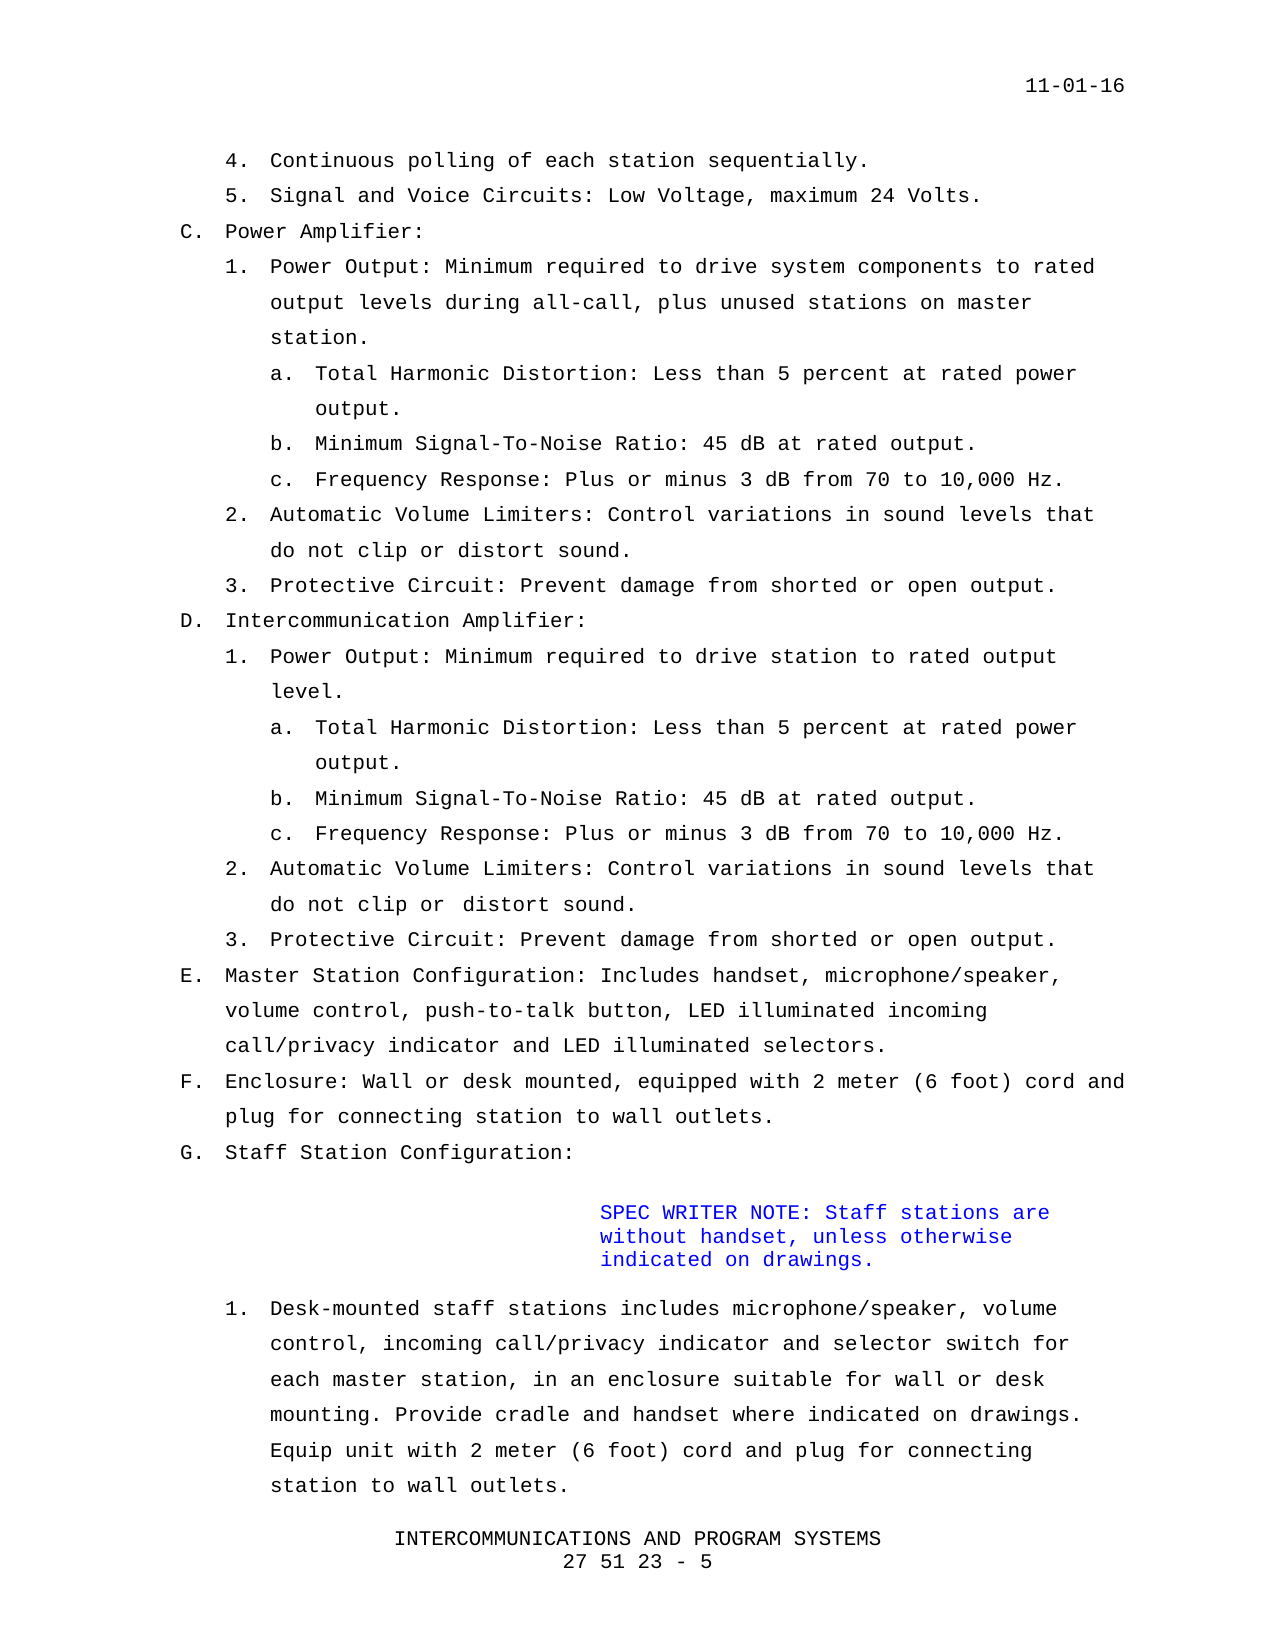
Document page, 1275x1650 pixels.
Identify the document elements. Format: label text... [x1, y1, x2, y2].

text Power Output: Minimum required to drive station to rated output level. [225, 646, 1125, 705]
text Protective Circuit: Prevent damage from shorted or open output. [225, 575, 1125, 599]
text Protective Circuit: Prevent damage from shorted or open output. [225, 929, 1125, 953]
text Power Amplifier: [180, 221, 1125, 244]
text Minimum Signal-To-Noise Ratio: 45 dB at rated output. [270, 787, 1125, 811]
text Master Station Configuration: Includes handset, microphone/speaker, volume control, push-to-talk button, LED illuminated incoming call/privacy indicator and LED illuminated selectors. [180, 964, 1125, 1059]
text Total Harmonic Distortion: Less than 5 percent at rated power output. [270, 362, 1125, 422]
text Signal and Voice Circuits: Low Voltage, maximum 24 Volts. [225, 185, 1125, 209]
text Enclosure: Wall or desk mounted, equipped with 2 meter (6 foot) cord and plug for connecting station to wall outlets. [180, 1071, 1125, 1130]
text Staff Station Configuration: [180, 1142, 1125, 1165]
text Intercommunication Amplifier: [180, 610, 1125, 634]
text Continuous polling of each station sequentially. [225, 150, 1125, 174]
text Frequency Response: Plus or minus 3 dB from 70 to 10,000 Hz. [270, 823, 1125, 847]
text Frequency Response: Plus or minus 3 dB from 70 to 10,000 Hz. [270, 469, 1125, 492]
text Minimum Signal-To-Noise Ratio: 45 dB at rated output. [270, 433, 1125, 457]
text SPEC WRITER NOTE: Staff stations are without handset, unless otherwise indicated on drawings. [600, 1202, 1125, 1273]
text Desk-mounted staff stations includes microphone/speaker, volume control, incoming call/privacy indicator and selector switch for each master station, in an enclosure suitable for wall or desk mounting. Provide cradle and handset where indicated on drawings. Equip unit with 2 meter (6 foot) cord and plug for connecting station to wall outlets. [225, 1298, 1125, 1499]
text Automatic Volume Limiters: Control variations in sound levels that do not clip or distort sound. [225, 504, 1125, 563]
text Power Output: Minimum required to drive system components to rated output levels during all-call, plus unused stations on master station. [225, 256, 1125, 351]
text Total Harmonic Distortion: Less than 5 percent at rated power output. [270, 717, 1125, 776]
text Automatic Volume Limiters: Control variations in sound levels that do not clip or distort sound. [225, 858, 1125, 917]
